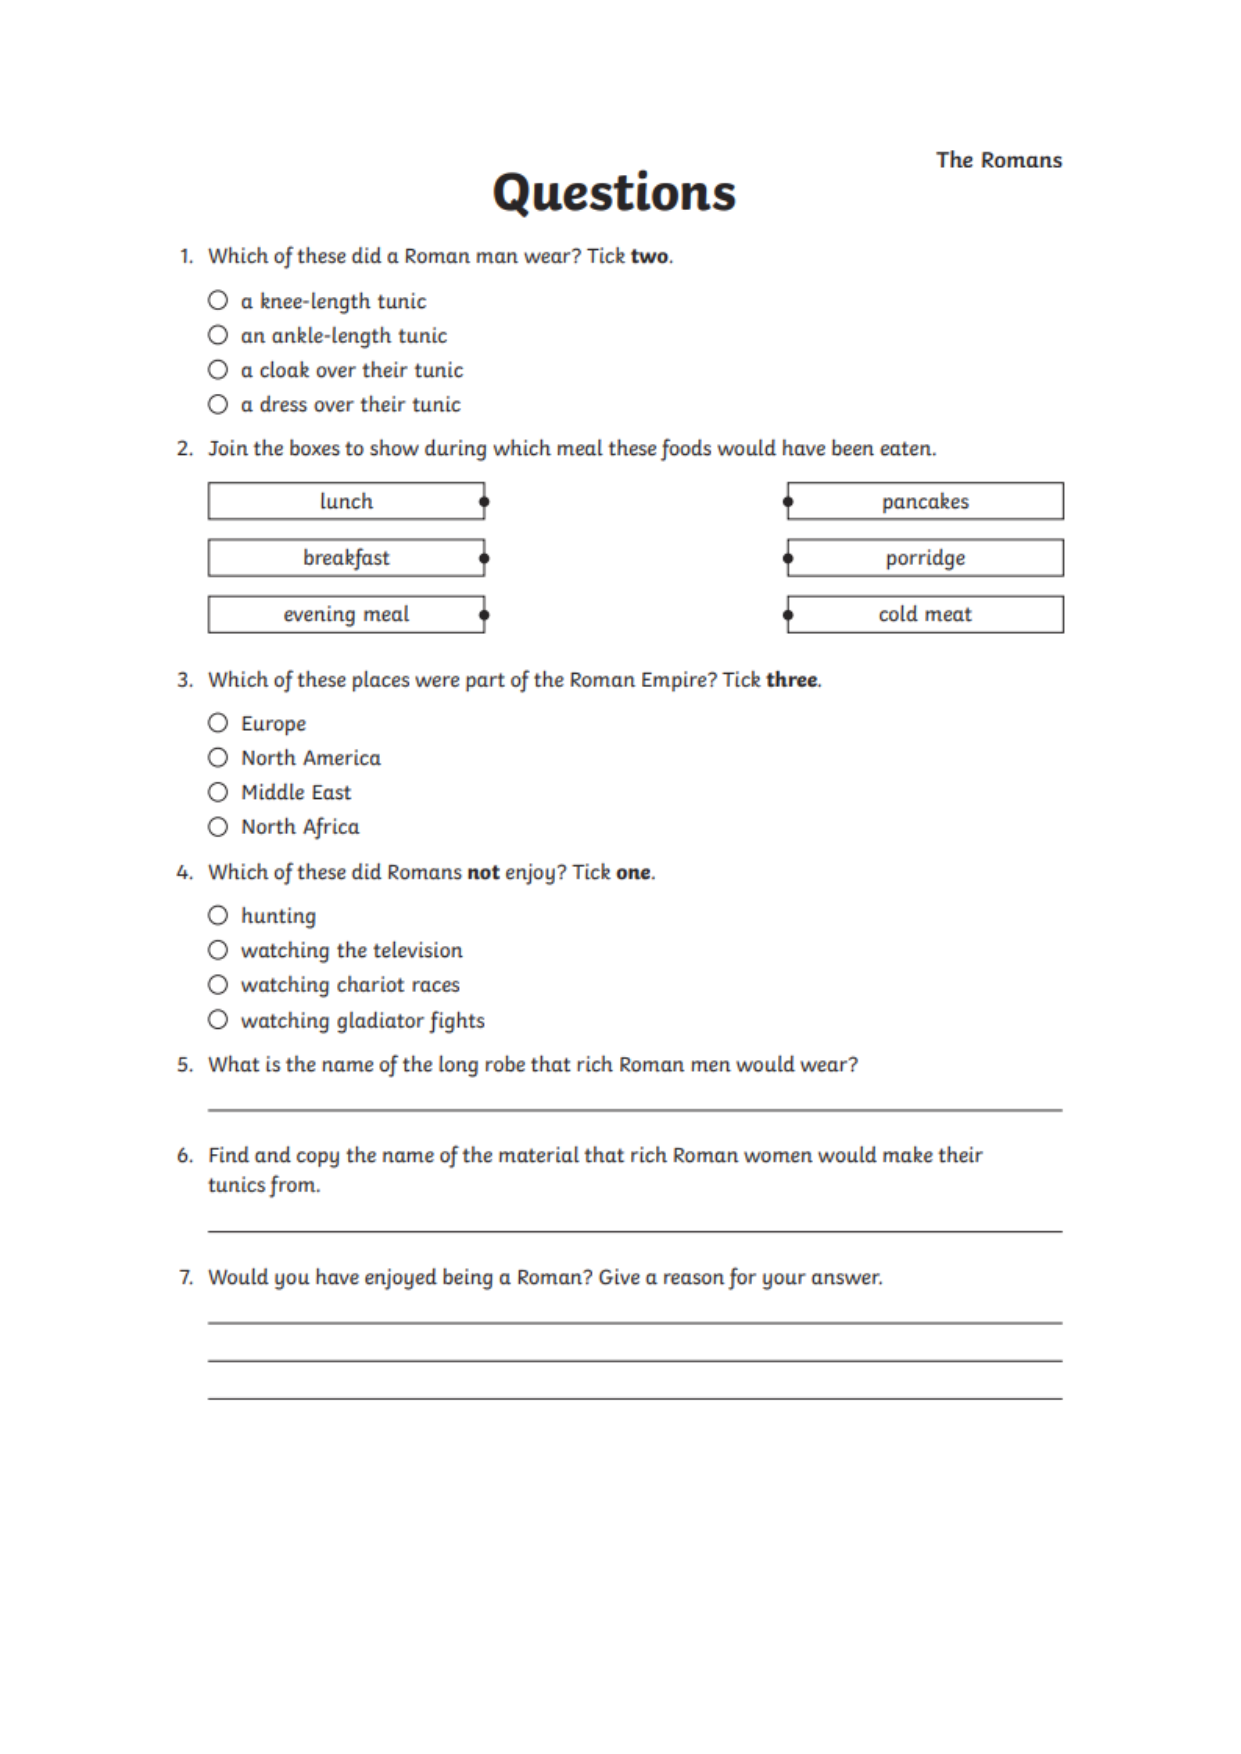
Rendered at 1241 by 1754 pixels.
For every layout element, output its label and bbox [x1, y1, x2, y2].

picture [150, 150, 1085, 1422]
